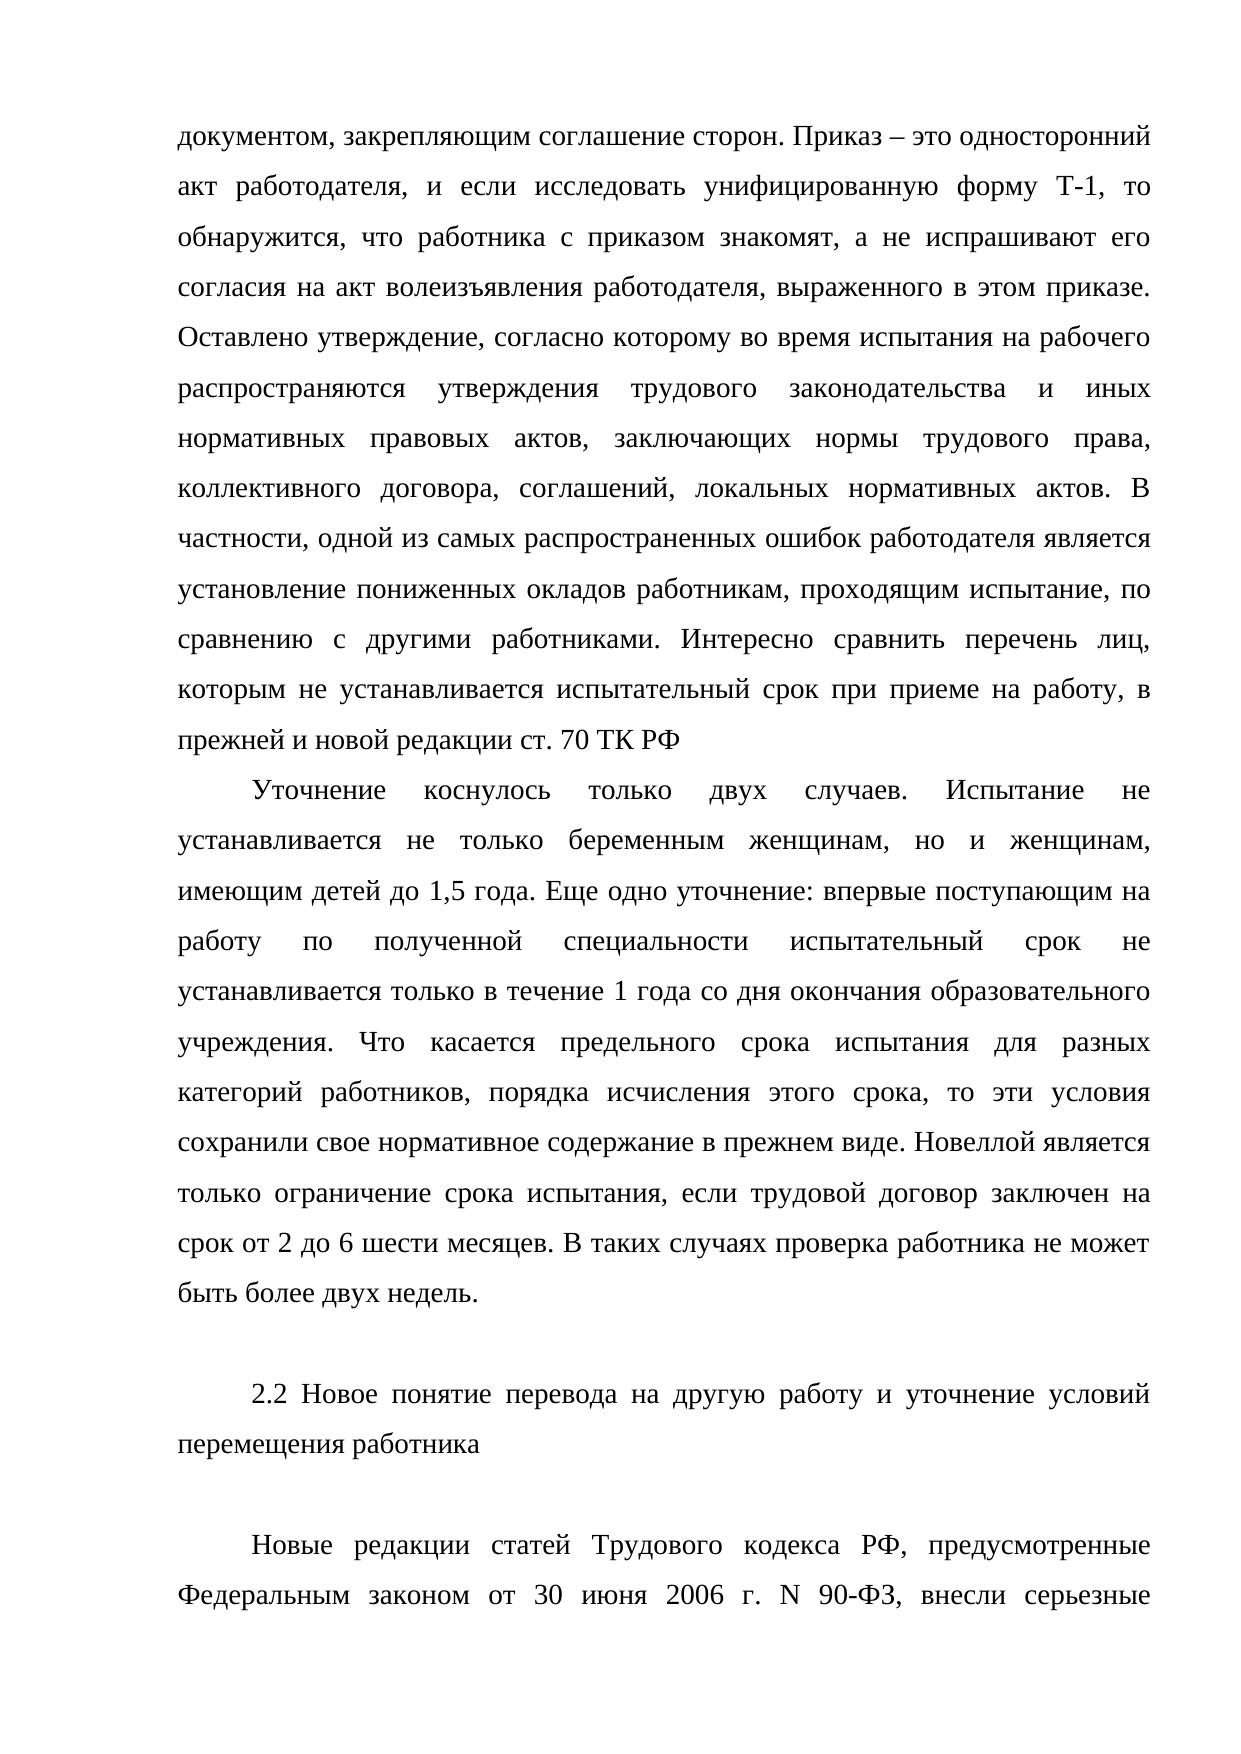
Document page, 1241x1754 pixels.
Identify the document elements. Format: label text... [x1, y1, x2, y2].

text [177, 1527, 1152, 1611]
text 2.2 Новое понятие перевода на другую работу и уточнение условий перемещения работника [177, 1376, 1152, 1460]
text Уточнение коснулось только двух случаев. Испытание не устанавливается не только беременным женщинам, но и женщинам, имеющим детей до 1,5 года. Еще одно уточнение: впервые поступающим на работу по полученной специальности испытательный срок не устанавливается только в течение 1 года со дня окончания образовательного учреждения. Что касается предельного срока испытания для разных категорий работников, порядка исчисления этого срока, то эти условия сохранили свое нормативное содержание в прежнем виде. Новеллой является только ограничение срока испытания, если трудовой договор заключен на срок от 2 до 6 шести месяцев. В таких случаях проверка работника не может быть более двух недель. [177, 772, 1152, 1309]
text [177, 118, 1152, 755]
